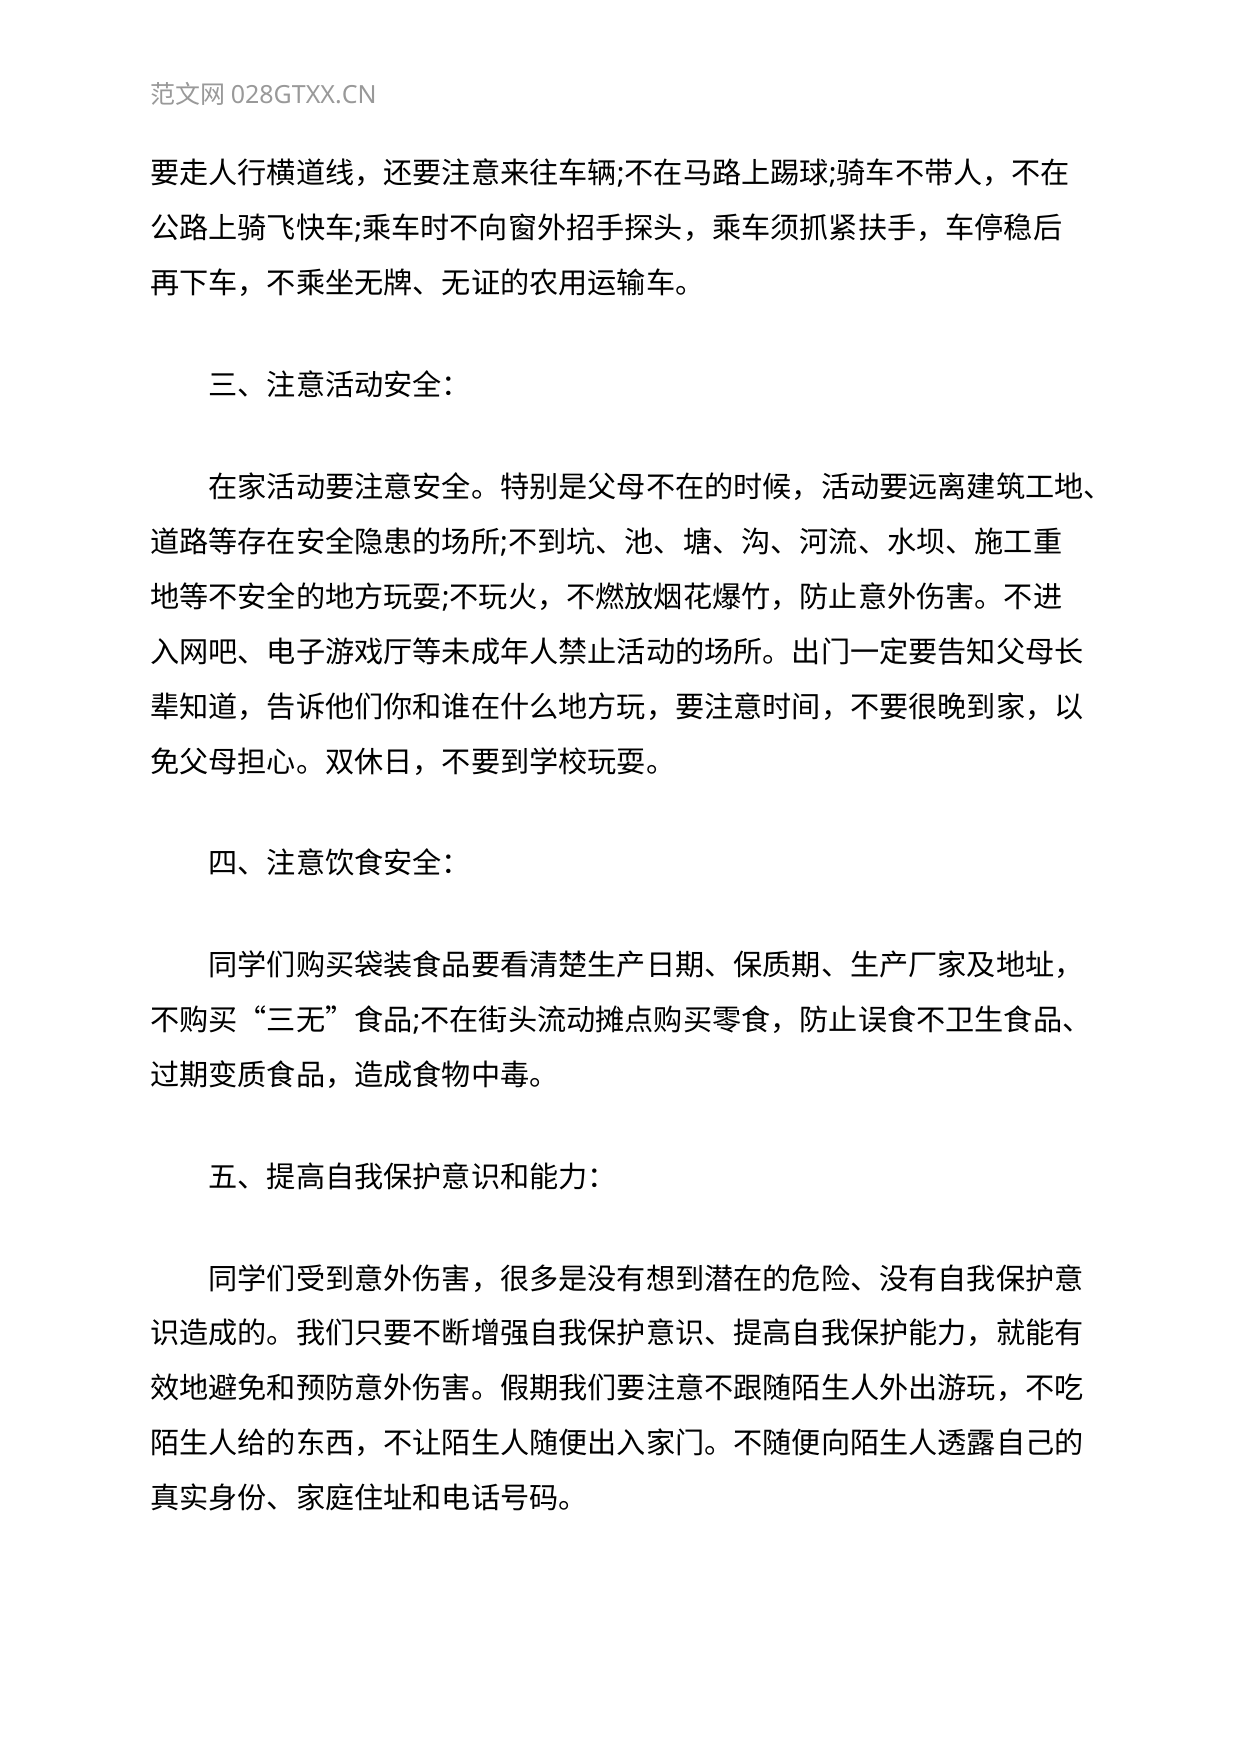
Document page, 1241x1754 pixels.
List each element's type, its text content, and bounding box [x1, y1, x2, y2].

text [150, 150, 1090, 302]
text 同学们受到意外伤害，很多是没有想到潜在的危险、没有自我保护意识造成的。我们只要不断增强自我保护意识、提高自我保护能力，就能有效地避免和预防意外伤害。假期我们要注意不跟随陌生人外出游玩，不吃陌生人给的东西，不让陌生人随便出入家门。不随便向陌生人透露自己的真实身份、家庭住址和电话号码。 [150, 1255, 1090, 1517]
text 在家活动要注意安全。特别是父母不在的时候，活动要远离建筑工地、道路等存在安全隐患的场所;不到坑、池、塘、沟、河流、水坝、施工重地等不安全的地方玩耍;不玩火，不燃放烟花爆竹，防止意外伤害。不进入网吧、电子游戏厅等未成年人禁止活动的场所。出门一定要告知父母长辈知道，告诉他们你和谁在什么地方玩，要注意时间，不要很晚到家，以免父母担心。双休日，不要到学校玩耍。 [150, 463, 1090, 781]
text 四、注意饮食安全： [150, 840, 1090, 882]
text 三、注意活动安全： [150, 362, 1090, 404]
text 同学们购买袋装食品要看清楚生产日期、保质期、生产厂家及地址，不购买“三无”食品;不在街头流动摊点购买零食，防止误食不卫生食品、过期变质食品，造成食物中毒。 [150, 942, 1090, 1094]
text 五、提高自我保护意识和能力： [150, 1153, 1090, 1196]
